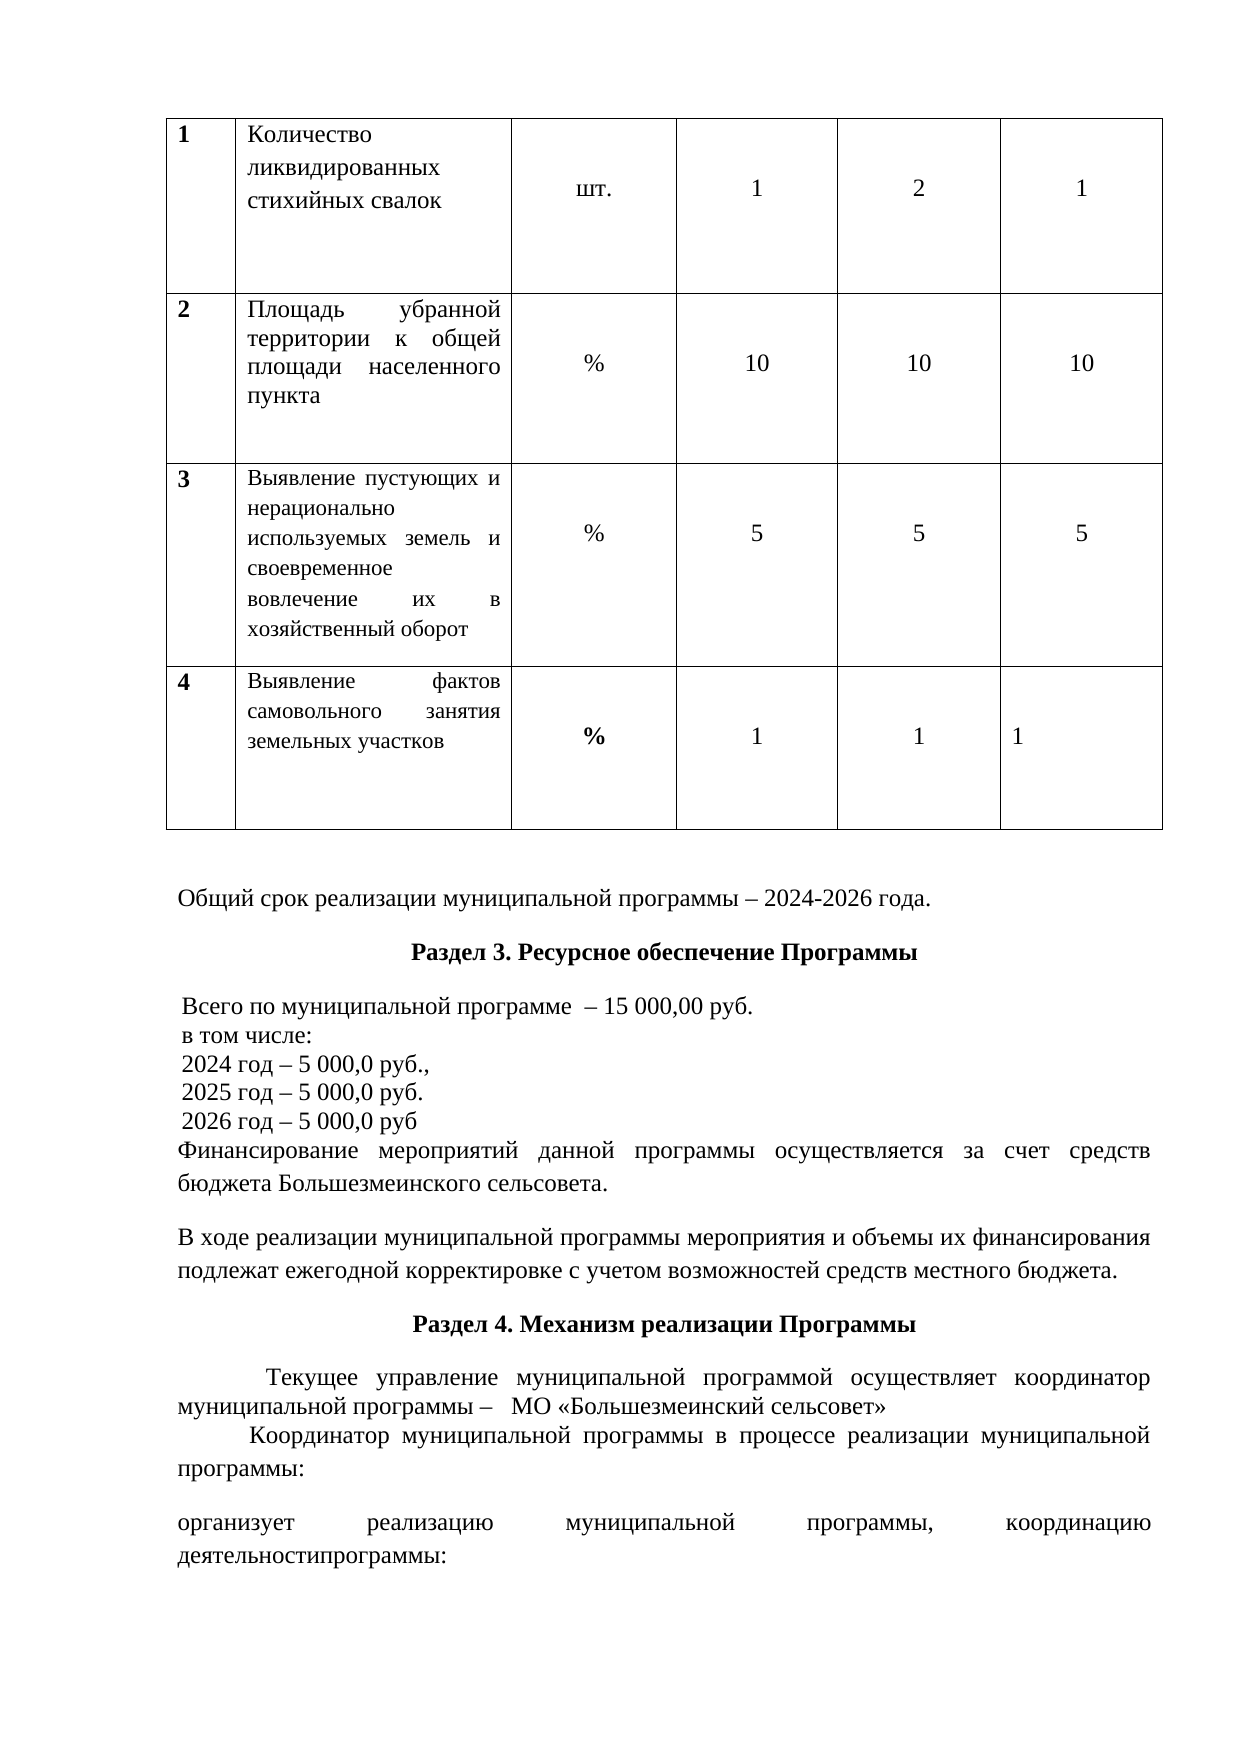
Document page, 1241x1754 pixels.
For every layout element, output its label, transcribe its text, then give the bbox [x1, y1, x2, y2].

table_cell 1 [1001, 119, 1162, 293]
table_cell 4 [167, 667, 235, 828]
table_cell 1 [838, 667, 1000, 828]
table_cell Количество ликвидированных стихийных свалок [236, 119, 511, 293]
text Координатор муниципальной программы в процессе реализации муниципальной программы: [177, 1420, 1152, 1482]
table_cell 2 [838, 119, 1000, 293]
table_cell 1 [167, 119, 235, 293]
text организует реализацию муниципальной программы, координацию деятельностипрограммы: [177, 1507, 1152, 1569]
table_cell 5 [838, 464, 1000, 666]
table_cell Выявление пустующих и нерационально используемых земель и своевременное вовлечение их в хозяйственный оборот [236, 464, 511, 666]
text 2025 год – 5 000,0 руб. [177, 1077, 1152, 1106]
table_cell 10 [1001, 294, 1162, 463]
text В ходе реализации муниципальной программы мероприятия и объемы их финансирования подлежат ежегодной корректировке с учетом возможностей средств местного бюджета. [177, 1222, 1152, 1283]
text 2026 год – 5 000,0 руб [177, 1106, 1152, 1135]
table_cell 1 [1001, 667, 1162, 828]
text Раздел 4. Механизм реализации Программы [177, 1309, 1152, 1337]
table_cell 10 [838, 294, 1000, 463]
table_cell 10 [677, 294, 837, 463]
table_cell 2 [167, 294, 235, 463]
text Всего по муниципальной программе – 15 000,00 руб. [177, 991, 1152, 1020]
text 2024 год – 5 000,0 руб., [177, 1049, 1152, 1077]
table_cell 5 [1001, 464, 1162, 666]
table_cell 5 [677, 464, 837, 666]
table_cell % [512, 667, 676, 828]
table_cell % [512, 294, 676, 463]
text Финансирование мероприятий данной программы осуществляется за счет средств бюджета Большезмеинского сельсовета. [177, 1135, 1152, 1197]
table_cell 3 [167, 464, 235, 666]
text Общий срок реализации муниципальной программы – 2024-2026 года. [177, 883, 1152, 912]
table_cell Площадь убранной территории к общей площади населенного пункта [236, 294, 511, 463]
text Раздел 3. Ресурсное обеспечение Программы [177, 937, 1152, 966]
table_cell % [512, 464, 676, 666]
text в том числе: [177, 1020, 1152, 1049]
table_cell шт. [512, 119, 676, 293]
text Текущее управление муниципальной программой осуществляет координатор муниципальной программы – МО «Большезмеинский сельсовет» [177, 1362, 1152, 1420]
table_cell 1 [677, 119, 837, 293]
table_cell 1 [677, 667, 837, 828]
table_cell Выявление фактов самовольного занятия земельных участков [236, 667, 511, 828]
